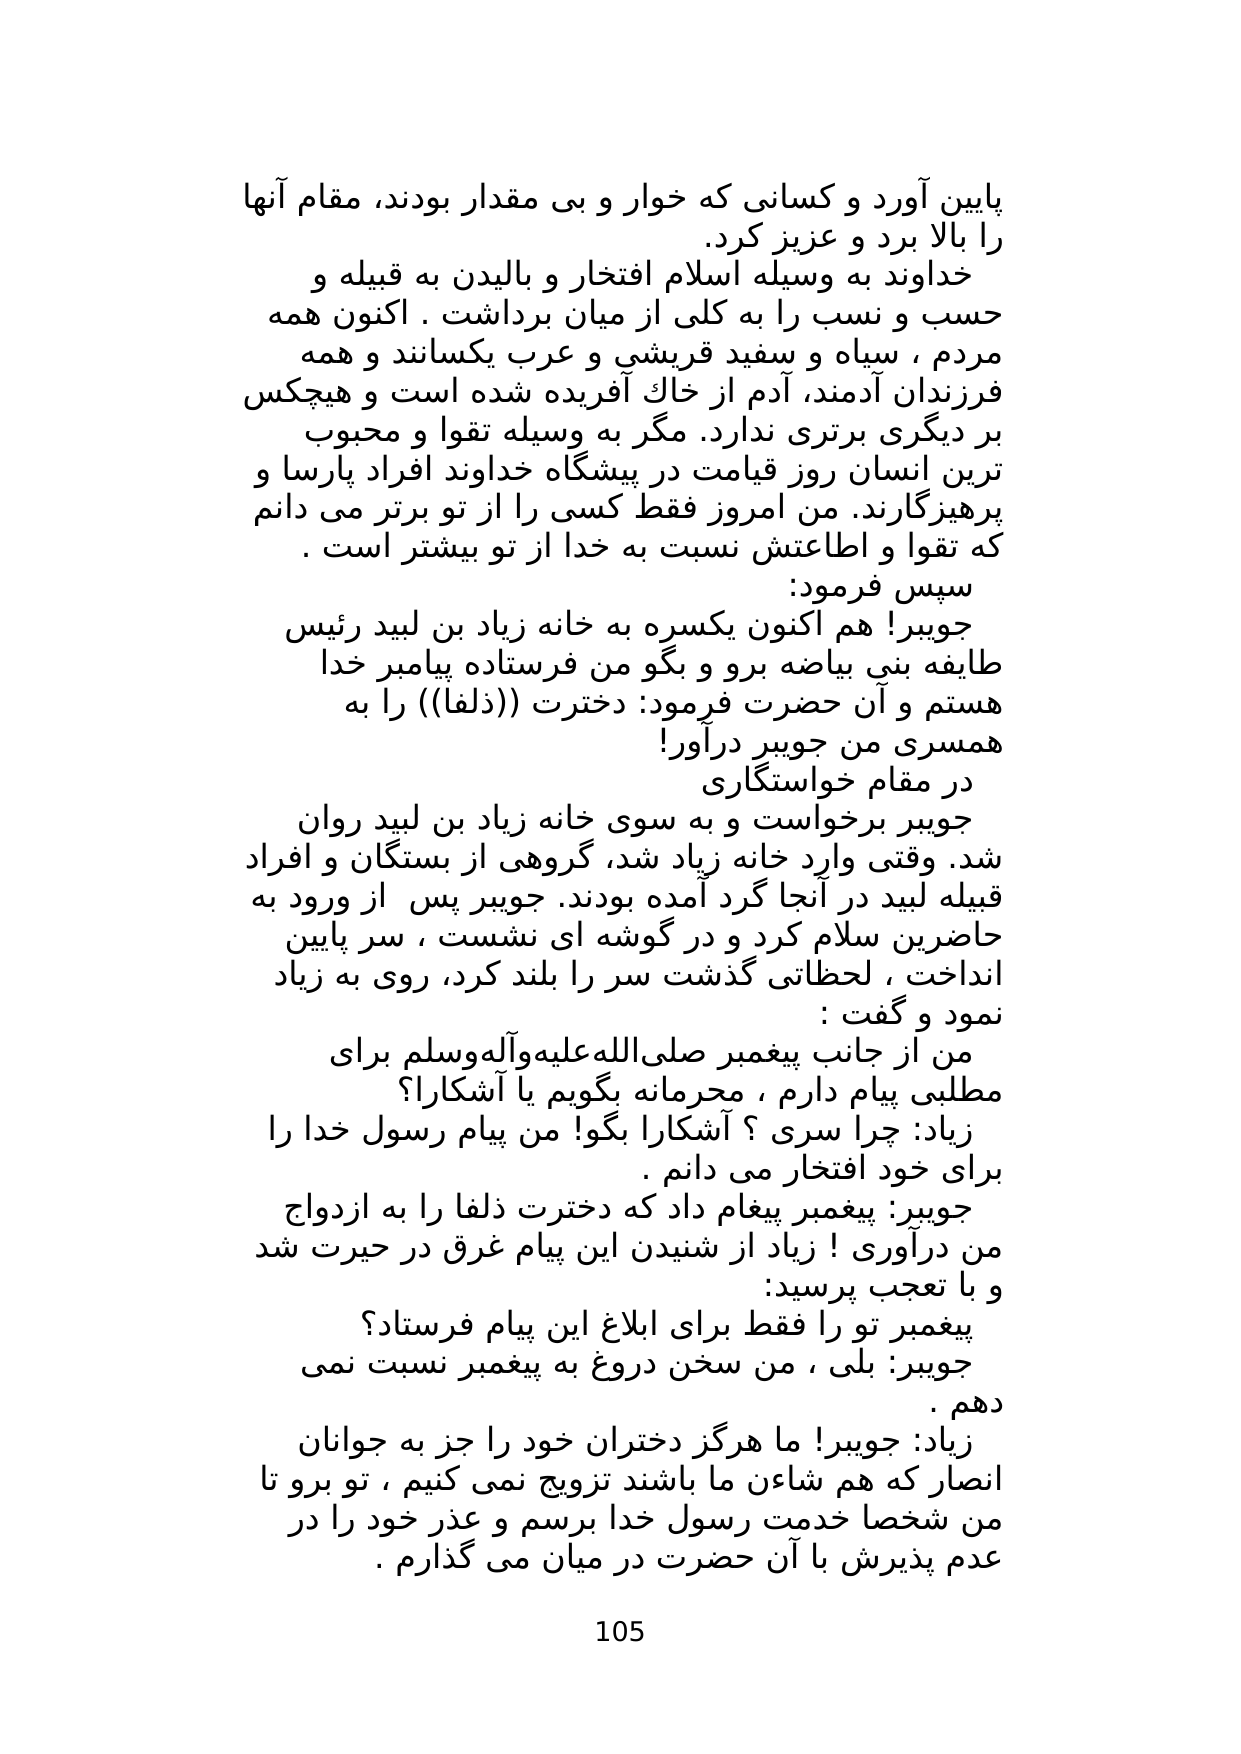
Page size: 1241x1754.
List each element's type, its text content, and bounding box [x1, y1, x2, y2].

text جويبر برخواست و به سوى خانه زياد بن لبيد روان شد. وقتى وارد خانه زياد شد، گروهى از بستگان و افراد قبيله لبيد در آنجا گرد آمده بودند. جويبر پس ‍ از ورود به حاضرين سلام كرد و در گوشه اى نشست ، سر پايين انداخت ، لحظاتى گذشت سر را بلند كرد، روى به زياد نمود و گفت : [236, 799, 1004, 1032]
text سپس فرمود: [236, 566, 1004, 604]
text پيغمبر تو را فقط براى ابلاغ اين پيام فرستاد؟ [236, 1304, 1004, 1343]
text جويبر: پيغمبر پيغام داد كه دخترت ذلفا را به ازدواج من درآورى ! زياد از شنيدن اين پيام غرق در حيرت شد و با تعجب پرسيد: [236, 1187, 1004, 1304]
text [236, 177, 1004, 255]
text من از جانب پيغمبر صلى‌الله‌عليه‌وآله‌وسلم براى مطلبى پيام دارم ، محرمانه بگويم يا آشكارا؟ [236, 1032, 1004, 1110]
text جويبر: بلى ، من سخن دروغ به پيغمبر نسبت نمى دهم . [236, 1343, 1004, 1421]
text زياد: چرا سرى ؟ آشكارا بگو! من پيام رسول خدا را براى خود افتخار مى دانم . [236, 1110, 1004, 1187]
text خداوند به وسيله اسلام افتخار و باليدن به قبيله و حسب و نسب را به كلى از ميان برداشت . اكنون همه مردم ، سياه و سفيد قريشى و عرب يكسانند و همه فرزندان آدمند، آدم از خاك آفريده شده است و هيچكس بر ديگرى برترى ندارد. مگر به وسيله تقوا و محبوب ترين انسان روز قيامت در پيشگاه خداوند افراد پارسا و پرهيزگارند. من امروز فقط كسى را از تو برتر مى دانم كه تقوا و اطاعتش نسبت به خدا از تو بيشتر است . [236, 255, 1004, 566]
text جويبر! هم اكنون يكسره به خانه زياد بن لبيد رئيس طايفه بنى بياضه برو و بگو من فرستاده پيامبر خدا هستم و آن حضرت فرمود: دخترت ((ذلفا)) را به همسرى من جويبر درآور! [236, 604, 1004, 760]
text در مقام خواستگارى [236, 760, 1004, 799]
text زياد: جويبر! ما هرگز دختران خود را جز به جوانان انصار كه هم شاءن ما باشند تزويج نمى كنيم ، تو برو تا من شخصا خدمت رسول خدا برسم و عذر خود را در عدم پذيرش با آن حضرت در ميان مى گذارم . [236, 1421, 1004, 1576]
